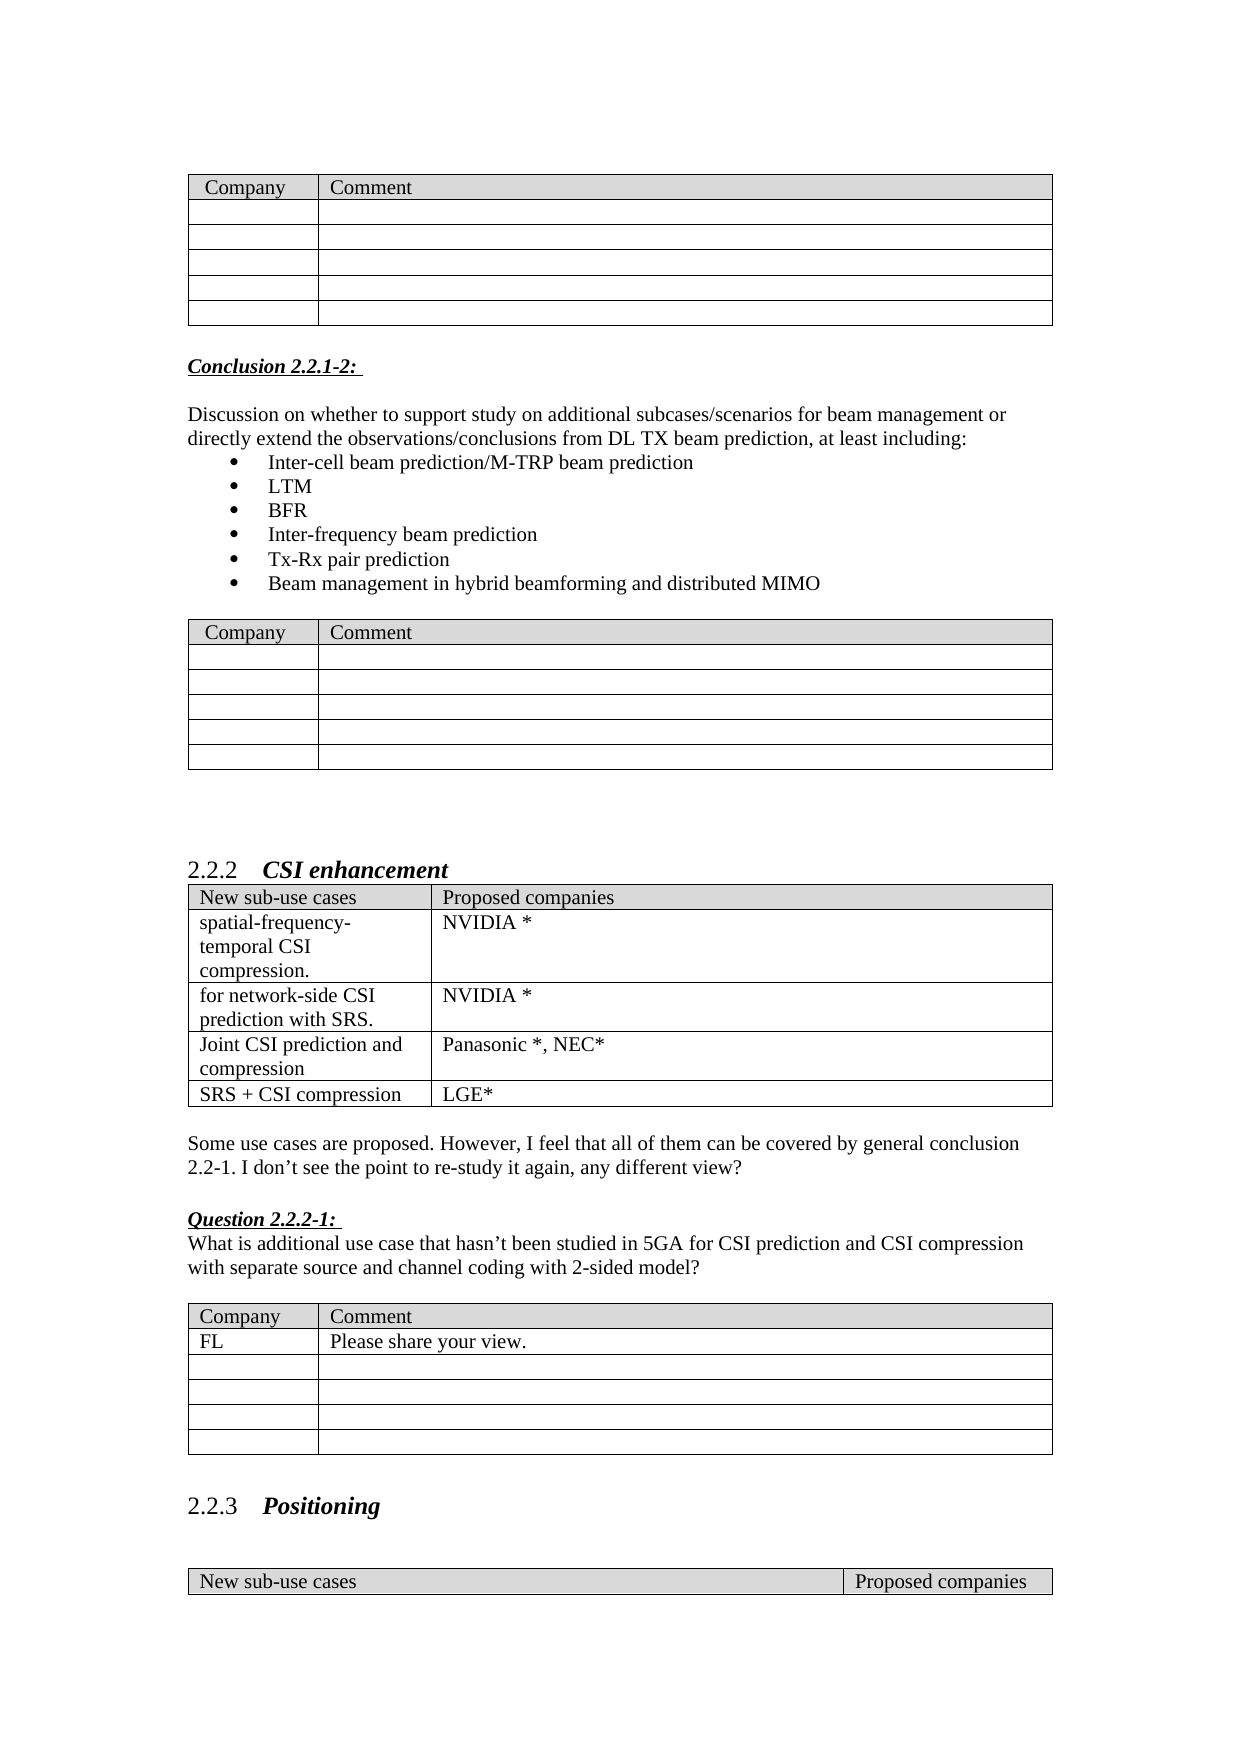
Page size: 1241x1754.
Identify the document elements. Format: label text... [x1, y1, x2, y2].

table_cell [189, 720, 318, 744]
table_cell [319, 250, 1052, 274]
table_cell [189, 250, 318, 274]
table_cell [319, 1405, 1052, 1429]
subtitle CSI enhancement [187, 855, 1053, 884]
list BFR [230, 498, 1053, 522]
table_header Comment [319, 175, 1052, 199]
list Inter-frequency beam prediction [230, 522, 1053, 546]
table_cell [189, 1355, 318, 1378]
table_cell [319, 200, 1052, 224]
table_cell [319, 670, 1052, 694]
table_cell [319, 276, 1052, 299]
table_cell Joint CSI prediction and compression [189, 1032, 431, 1080]
table_cell [189, 276, 318, 299]
table_cell [189, 1380, 318, 1404]
table_cell [189, 670, 318, 694]
list Tx-Rx pair prediction [230, 546, 1053, 571]
table_cell [319, 695, 1052, 719]
subtitle Question 2.2.2-1: [187, 1207, 1053, 1231]
table_cell [189, 745, 318, 769]
table_header Proposed companies [844, 1569, 1052, 1593]
table_header New sub-use cases [189, 1569, 843, 1593]
table_cell [319, 1355, 1052, 1378]
text Discussion on whether to support study on additional subcases/scenarios for beam management or directly extend the observations/conclusions from DL TX beam prediction, at least including: [187, 402, 1053, 450]
table_header Company [189, 175, 318, 199]
table_header Company [189, 1304, 318, 1328]
table_cell [189, 225, 318, 249]
table_cell [319, 301, 1052, 325]
table_cell NVIDIA * [432, 983, 1052, 1031]
table_cell [189, 200, 318, 224]
table_cell [189, 1430, 318, 1454]
table_header Comment [319, 1304, 1052, 1328]
table_cell [319, 225, 1052, 249]
table_cell SRS + CSI compression [189, 1081, 431, 1106]
text Some use cases are proposed. However, I feel that all of them can be covered by general conclusion 2.2-1. I don’t see the point to re-study it again, any different view? [187, 1131, 1053, 1179]
table_cell spatial-frequency-temporal CSI compression. [189, 910, 431, 982]
table_cell [189, 1405, 318, 1429]
table_cell [189, 645, 318, 669]
table_cell LGE* [432, 1081, 1052, 1106]
table_cell Panasonic *, NEC* [432, 1032, 1052, 1080]
table_header Company [189, 620, 318, 644]
table_header Comment [319, 620, 1052, 644]
list Beam management in hybrid beamforming and distributed MIMO [230, 571, 1053, 594]
text What is additional use case that hasn’t been studied in 5GA for CSI prediction and CSI compression with separate source and channel coding with 2-sided model? [187, 1231, 1053, 1279]
table_header New sub-use cases [189, 885, 431, 909]
table_cell NVIDIA * [432, 910, 1052, 982]
table_header Proposed companies [432, 885, 1052, 909]
table_cell FL [189, 1329, 318, 1353]
table_cell for network-side CSI prediction with SRS. [189, 983, 431, 1031]
subtitle Conclusion 2.2.1-2: [187, 354, 1053, 378]
table_cell [319, 1380, 1052, 1404]
list Inter-cell beam prediction/M-TRP beam prediction [230, 450, 1053, 474]
table_cell Please share your view. [319, 1329, 1052, 1353]
table_cell [189, 695, 318, 719]
table_cell [319, 720, 1052, 744]
table_cell [319, 1430, 1052, 1454]
list LTM [230, 474, 1053, 498]
subtitle Positioning [187, 1491, 1053, 1520]
table_cell [319, 745, 1052, 769]
table_cell [319, 645, 1052, 669]
table_cell [189, 301, 318, 325]
